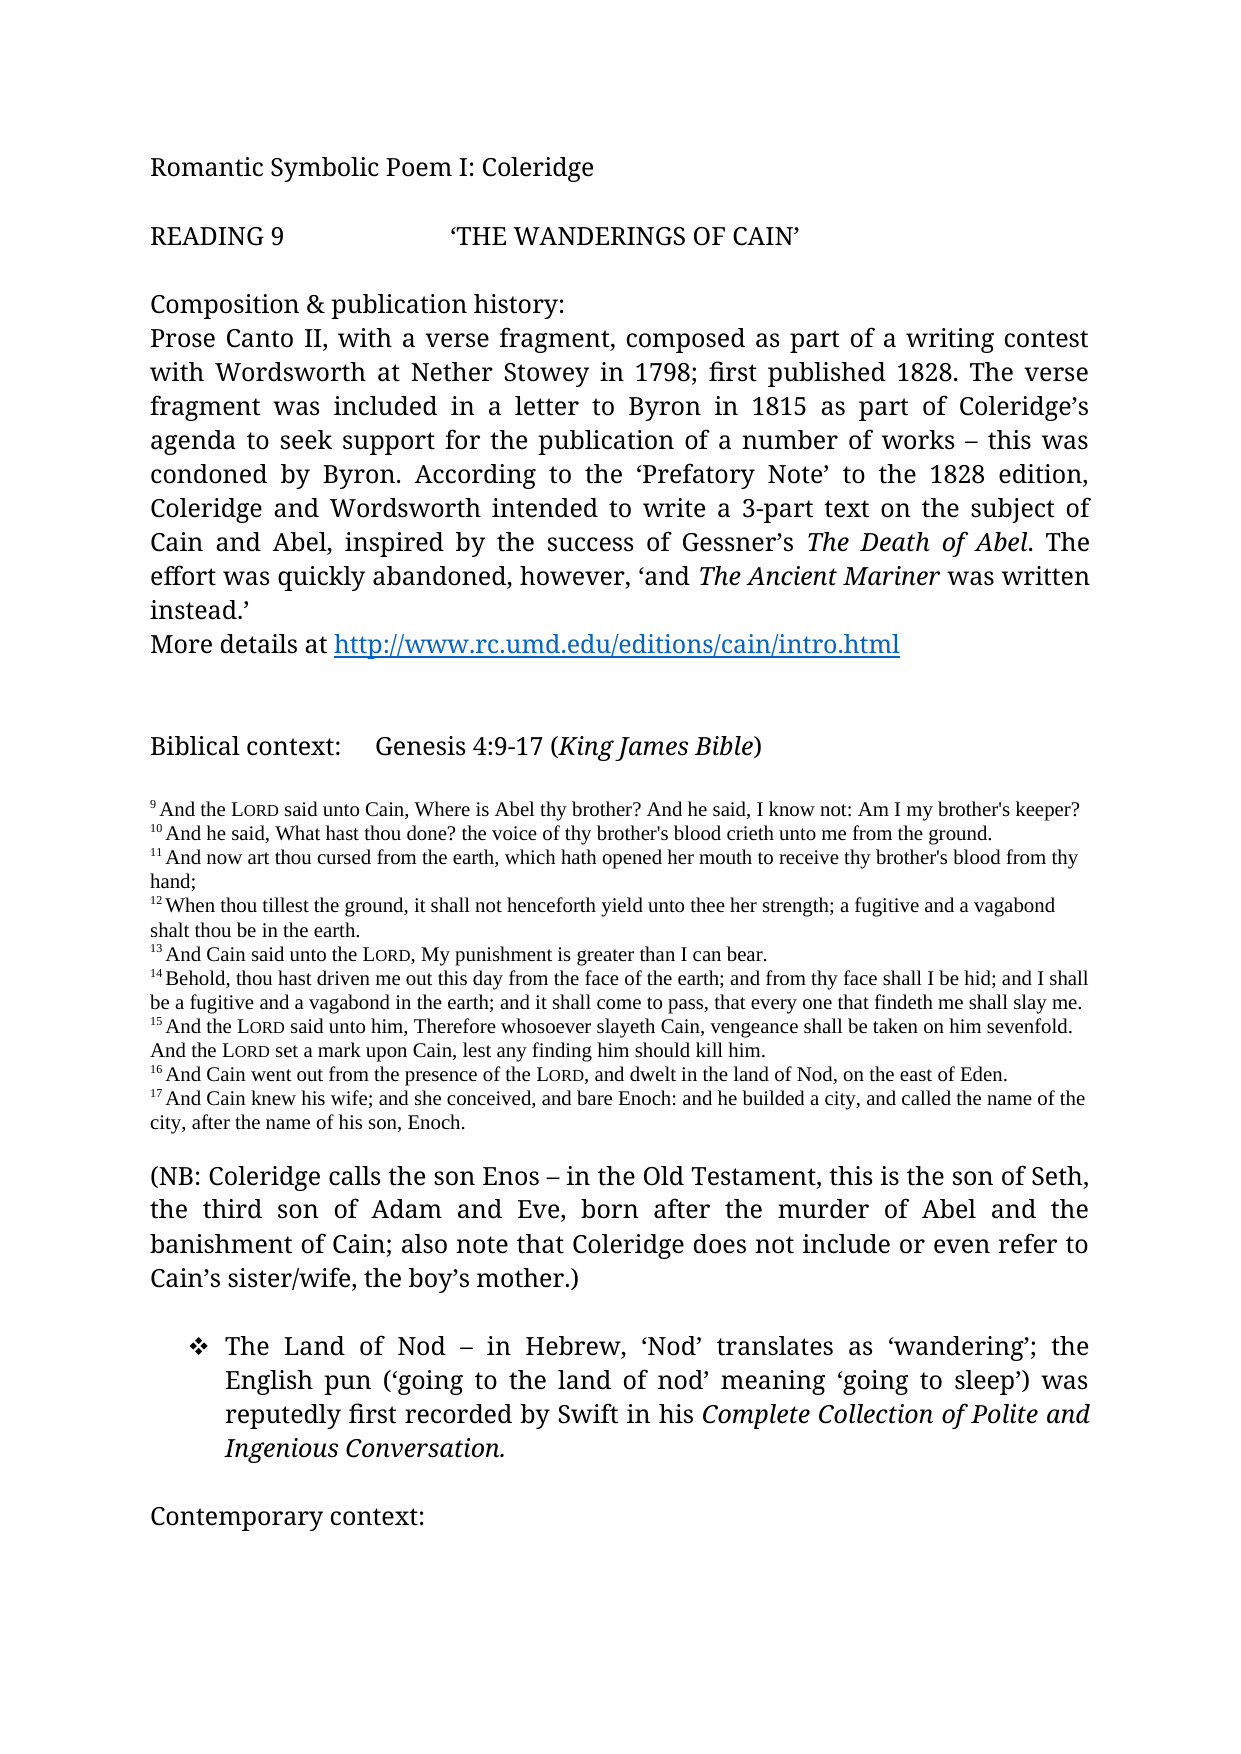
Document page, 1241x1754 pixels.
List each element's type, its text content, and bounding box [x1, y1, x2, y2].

text 17 And Cain knew his wife; and she conceived, and bare Enoch: and he builded a city, and called the name of the city, after the name of his son, Enoch. [150, 1086, 1090, 1134]
text READING 9 ‘THE WANDERINGS OF CAIN’ [150, 218, 1090, 252]
text Romantic Symbolic Poem I: Coleridge [150, 150, 1090, 184]
text 16 And Cain went out from the presence of the Lord, and dwelt in the land of Nod, on the east of Eden. [150, 1062, 1090, 1086]
text (NB: Coleridge calls the son Enos – in the Old Testament, this is the son of Seth, the third son of Adam and Eve, born after the murder of Abel and the banishment of Cain; also note that Coleridge does not include or even refer to Cain’s sister/wife, the boy’s mother.) [150, 1158, 1090, 1294]
list The Land of Nod – in Hebrew, ‘Nod’ translates as ‘wandering’; the English pun (‘going to the land of nod’ meaning ‘going to sleep’) was reputedly first recorded by Swift in his Complete Collection of Polite and Ingenious Conversation. [187, 1328, 1090, 1465]
text 14 Behold, thou hast driven me out this day from the face of the earth; and from thy face shall I be hid; and I shall be a fugitive and a vagabond in the earth; and it shall come to pass, that every one that findeth me shall slay me. [150, 966, 1090, 1014]
text 11 And now art thou cursed from the earth, which hath opened her mouth to receive thy brother's blood from thy hand; [150, 845, 1090, 893]
text 15 And the Lord said unto him, Therefore whosoever slayeth Cain, vengeance shall be taken on him sevenfold. And the Lord set a mark upon Cain, lest any finding him should kill him. [150, 1014, 1090, 1062]
text Prose Canto II, with a verse fragment, composed as part of a writing contest with Wordsworth at Nether Stowey in 1798; first published 1828. The verse fragment was included in a letter to Byron in 1815 as part of Coleridge’s agenda to seek support for the publication of a number of works – this was condoned by Byron. According to the ‘Prefatory Note’ to the 1828 edition, Coleridge and Wordsworth intended to write a 3-part text on the subject of Cain and Abel, inspired by the success of Gessner’s The Death of Abel. The effort was quickly abandoned, however, ‘and The Ancient Mariner was written instead.’ [150, 320, 1090, 627]
text More details at http://www.rc.umd.edu/editions/cain/intro.html [150, 627, 1090, 661]
text 10 And he said, What hast thou done? the voice of thy brother's blood crieth unto me from the ground. [150, 821, 1090, 845]
text 13 And Cain said unto the Lord, My punishment is greater than I can bear. [150, 942, 1090, 966]
text Composition & publication history: [150, 286, 1090, 320]
text 9 And the Lord said unto Cain, Where is Abel thy brother? And he said, I know not: Am I my brother's keeper? [150, 797, 1090, 821]
text 12 When thou tillest the ground, it shall not henceforth yield unto thee her strength; a fugitive and a vagabond shalt thou be in the earth. [150, 893, 1090, 942]
text Contemporary context: [150, 1499, 1090, 1533]
text Biblical context: Genesis 4:9-17 (King James Bible) [150, 729, 1090, 763]
